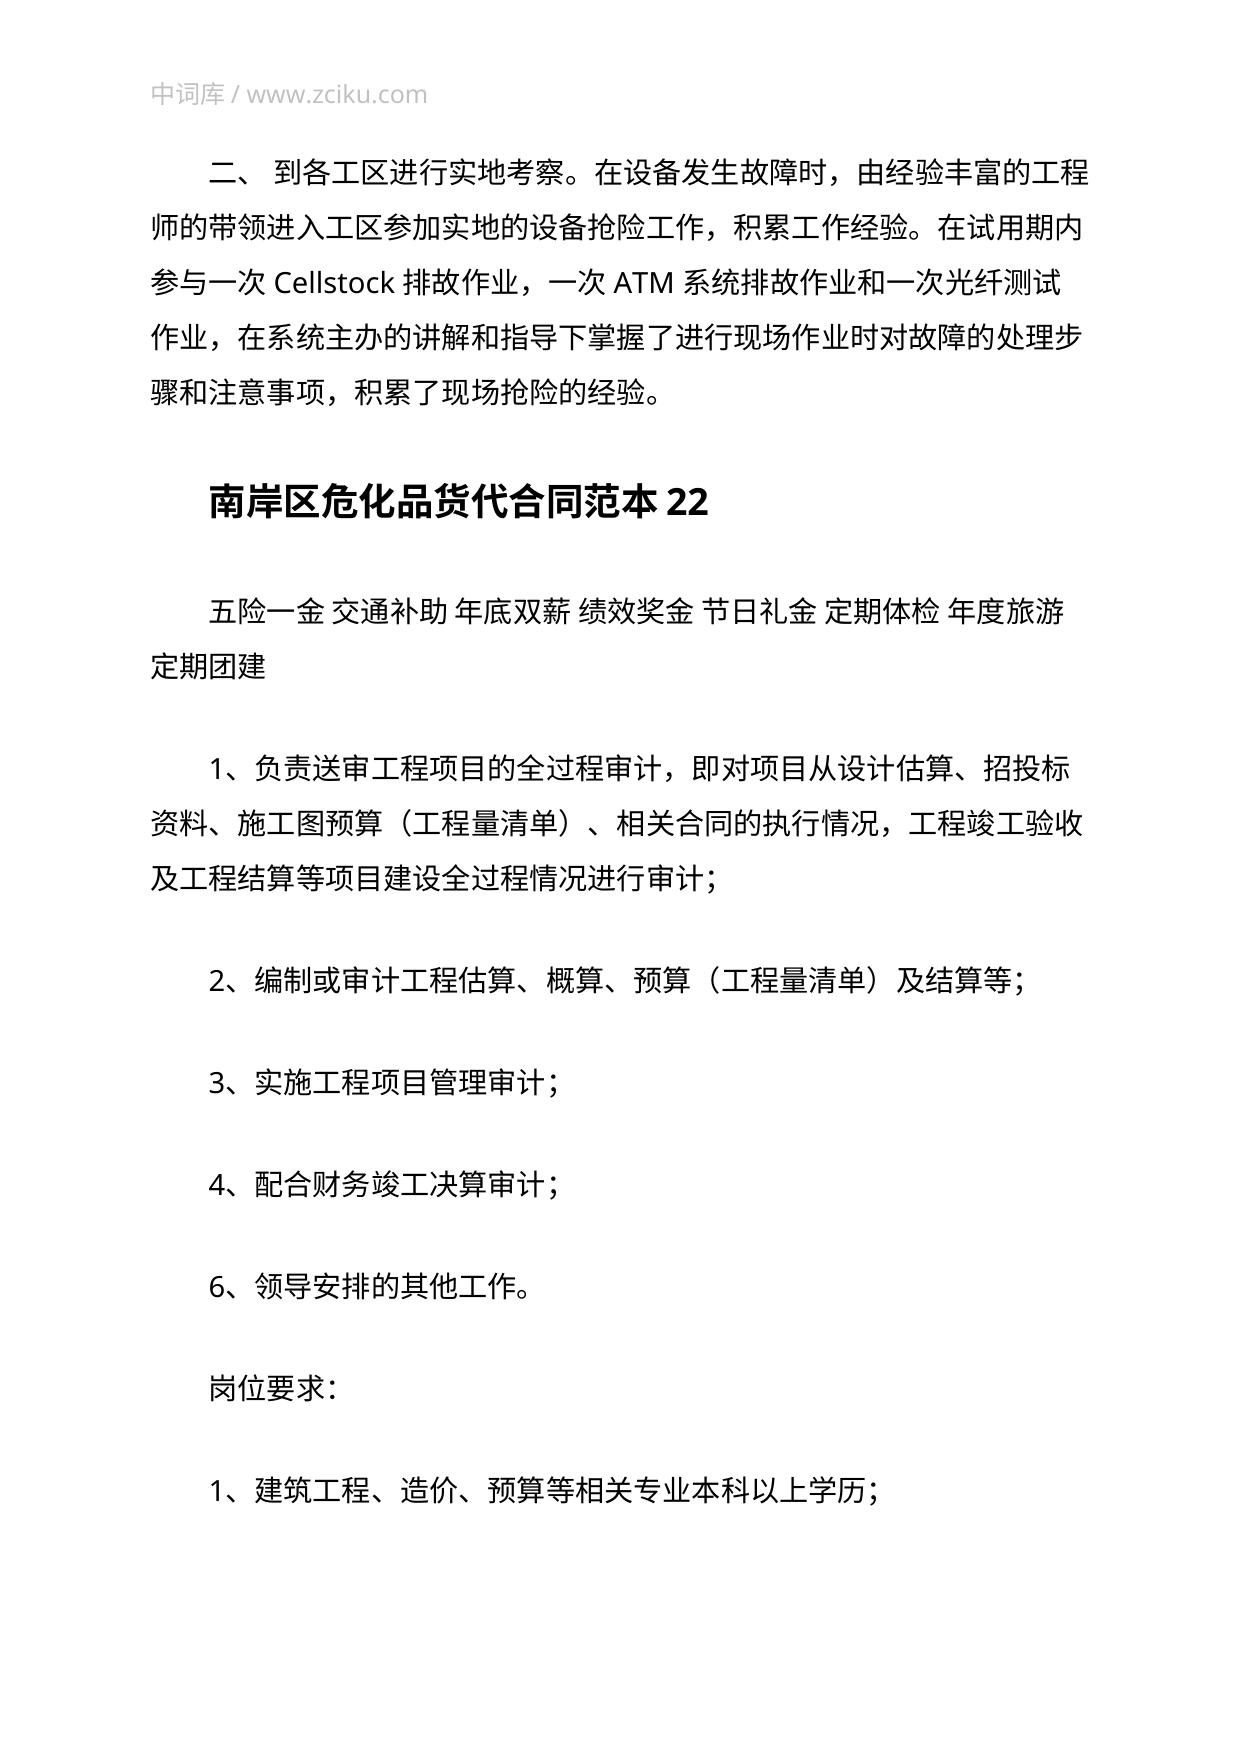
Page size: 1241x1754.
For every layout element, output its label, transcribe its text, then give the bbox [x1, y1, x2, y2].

text 4、配合财务竣工决算审计； [150, 1161, 1090, 1204]
text 3、实施工程项目管理审计； [150, 1059, 1090, 1102]
text 1、负责送审工程项目的全过程审计，即对项目从设计估算、招投标资料、施工图预算（工程量清单）、相关合同的执行情况，工程竣工验收及工程结算等项目建设全过程情况进行审计； [150, 746, 1090, 898]
text 二、 到各工区进行实地考察。在设备发生故障时，由经验丰富的工程师的带领进入工区参加实地的设备抢险工作，积累工作经验。在试用期内参与一次 Cellstock 排故作业，一次 ATM 系统排故作业和一次光纤测试作业，在系统主办的讲解和指导下掌握了进行现场作业时对故障的处理步骤和注意事项，积累了现场抢险的经验。 [150, 150, 1090, 412]
text 1、建筑工程、造价、预算等相关专业本科以上学历； [150, 1467, 1090, 1509]
text 南岸区危化品货代合同范本22 [150, 471, 1090, 526]
text 五险一金 交通补助 年底双薪 绩效奖金 节日礼金 定期体检 年度旅游 定期团建 [150, 589, 1090, 686]
text 2、编制或审计工程估算、概算、预算（工程量清单）及结算等； [150, 957, 1090, 1000]
text 岗位要求： [150, 1365, 1090, 1408]
text 6、领导安排的其他工作。 [150, 1263, 1090, 1306]
